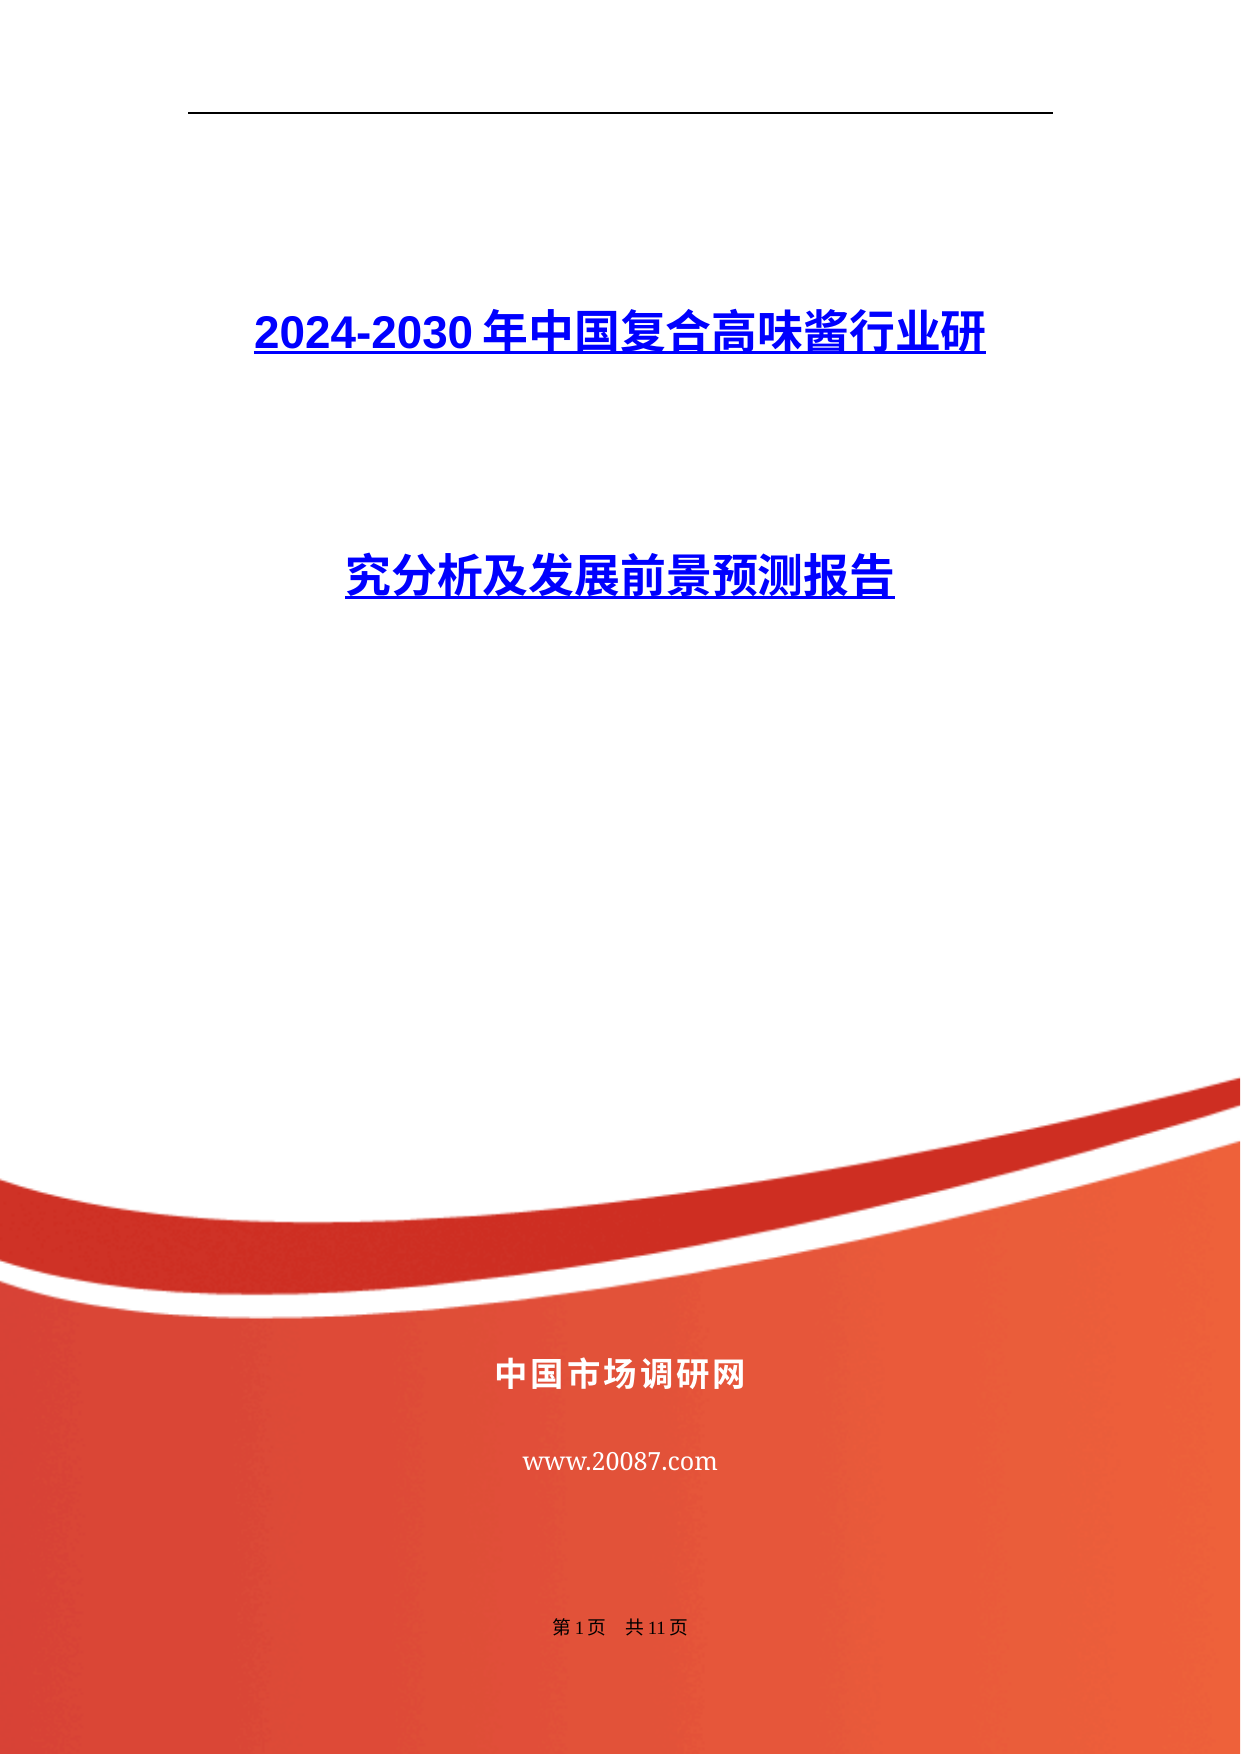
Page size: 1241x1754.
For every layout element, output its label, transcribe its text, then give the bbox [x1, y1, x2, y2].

text www.20087.com [187, 1428, 1053, 1493]
table_header 2024-2030年中国复合高味酱行业研究分析及发展前景预测报告 [188, 207, 1053, 773]
subtitle 中国市场调研网 [187, 1339, 1053, 1404]
picture [0, 1006, 1241, 1754]
